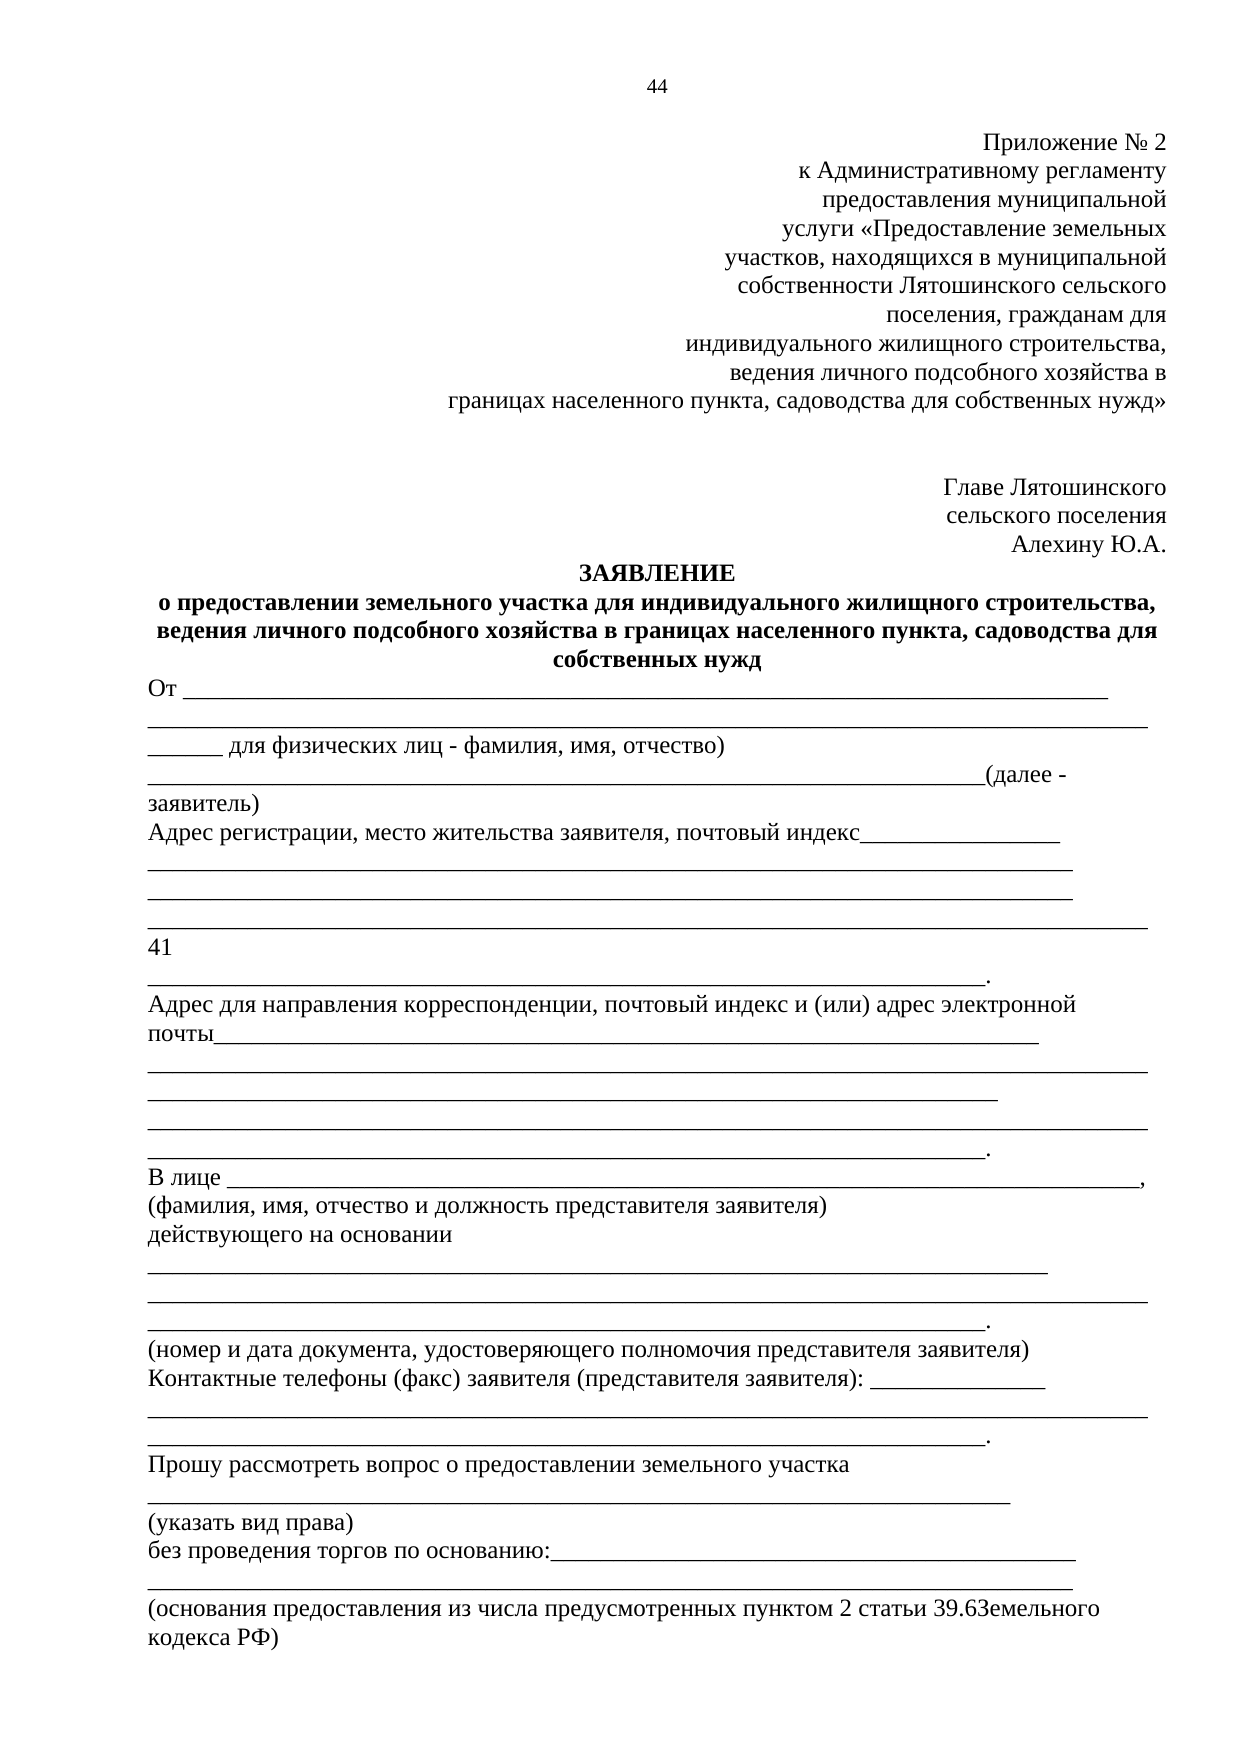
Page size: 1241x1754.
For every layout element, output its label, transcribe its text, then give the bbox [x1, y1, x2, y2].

text (указать вид права) [148, 1507, 1167, 1535]
text Приложение № 2 [148, 127, 1167, 155]
text ___________________________________________________________________. [148, 1420, 1167, 1449]
text поселения, гражданам для [148, 299, 1167, 328]
text ________________________________________________________________________________ [148, 1104, 1167, 1133]
text ________________________________________________________________________________ [148, 903, 1167, 932]
text (основания предоставления из числа предусмотренных пунктом 2 статьи 39.6Земельного [148, 1593, 1167, 1622]
text ________________________________________________________________________ [148, 1248, 1167, 1277]
text ___________________________________________________________________. [148, 1133, 1167, 1162]
text границах населенного пункта, садоводства для собственных нужд» [148, 385, 1167, 414]
text Главе Лятошинского [148, 472, 1167, 500]
text услуги «Предоставление земельных [148, 213, 1167, 242]
text Адрес регистрации, место жительства заявителя, почтовый индекс________________ [148, 817, 1167, 845]
text ______ для физических лиц - фамилия, имя, отчество) [148, 730, 1167, 759]
text о предоставлении земельного участка для индивидуального жилищного строительства, [148, 587, 1167, 615]
text сельского поселения [148, 500, 1167, 529]
text ________________________________________________________________________________ [148, 1047, 1167, 1075]
text без проведения торгов по основанию:__________________________________________ [148, 1535, 1167, 1564]
text заявитель) [148, 788, 1167, 817]
text ведения личного подсобного хозяйства в [148, 357, 1167, 385]
text В лице _________________________________________________________________________, [148, 1162, 1167, 1190]
text ведения личного подсобного хозяйства в границах населенного пункта, садоводства для собственных нужд [148, 615, 1167, 673]
text __________________________________________________________________________ [148, 845, 1167, 874]
text (номер и дата документа, удостоверяющего полномочия представителя заявителя) [148, 1334, 1167, 1363]
text 41 [148, 932, 1167, 960]
text индивидуального жилищного строительства, [148, 328, 1167, 357]
text Контактные телефоны (факс) заявителя (представителя заявителя): ______________ [148, 1363, 1167, 1392]
text к Административному регламенту [148, 155, 1167, 184]
text ___________________________________________________________________. [148, 960, 1167, 989]
text предоставления муниципальной [148, 184, 1167, 213]
text кодекса РФ) [148, 1622, 1167, 1650]
text ________________________________________________________________________________ [148, 1277, 1167, 1305]
text ___________________________________________________________________(далее - [148, 759, 1167, 788]
text __________________________________________________________________________ [148, 874, 1167, 903]
text Прошу рассмотреть вопрос о предоставлении земельного участка [148, 1449, 1167, 1478]
text ___________________________________________________________________. [148, 1305, 1167, 1334]
text ____________________________________________________________________ [148, 1075, 1167, 1104]
text (фамилия, имя, отчество и должность представителя заявителя) [148, 1190, 1167, 1219]
text собственности Лятошинского сельского [148, 270, 1167, 299]
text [148, 1564, 1167, 1593]
text действующего на основании [148, 1219, 1167, 1248]
text почты__________________________________________________________________ [148, 1018, 1167, 1047]
text От __________________________________________________________________________ [148, 673, 1167, 702]
text ________________________________________________________________________________ [148, 702, 1167, 730]
text Алехину Ю.А. [148, 529, 1167, 558]
text участков, находящихся в муниципальной [148, 242, 1167, 270]
text _____________________________________________________________________ [148, 1478, 1167, 1507]
text ЗАЯВЛЕНИЕ [148, 558, 1167, 587]
text ________________________________________________________________________________ [148, 1392, 1167, 1420]
text Адрес для направления корреспонденции, почтовый индекс и (или) адрес электронной [148, 989, 1167, 1018]
